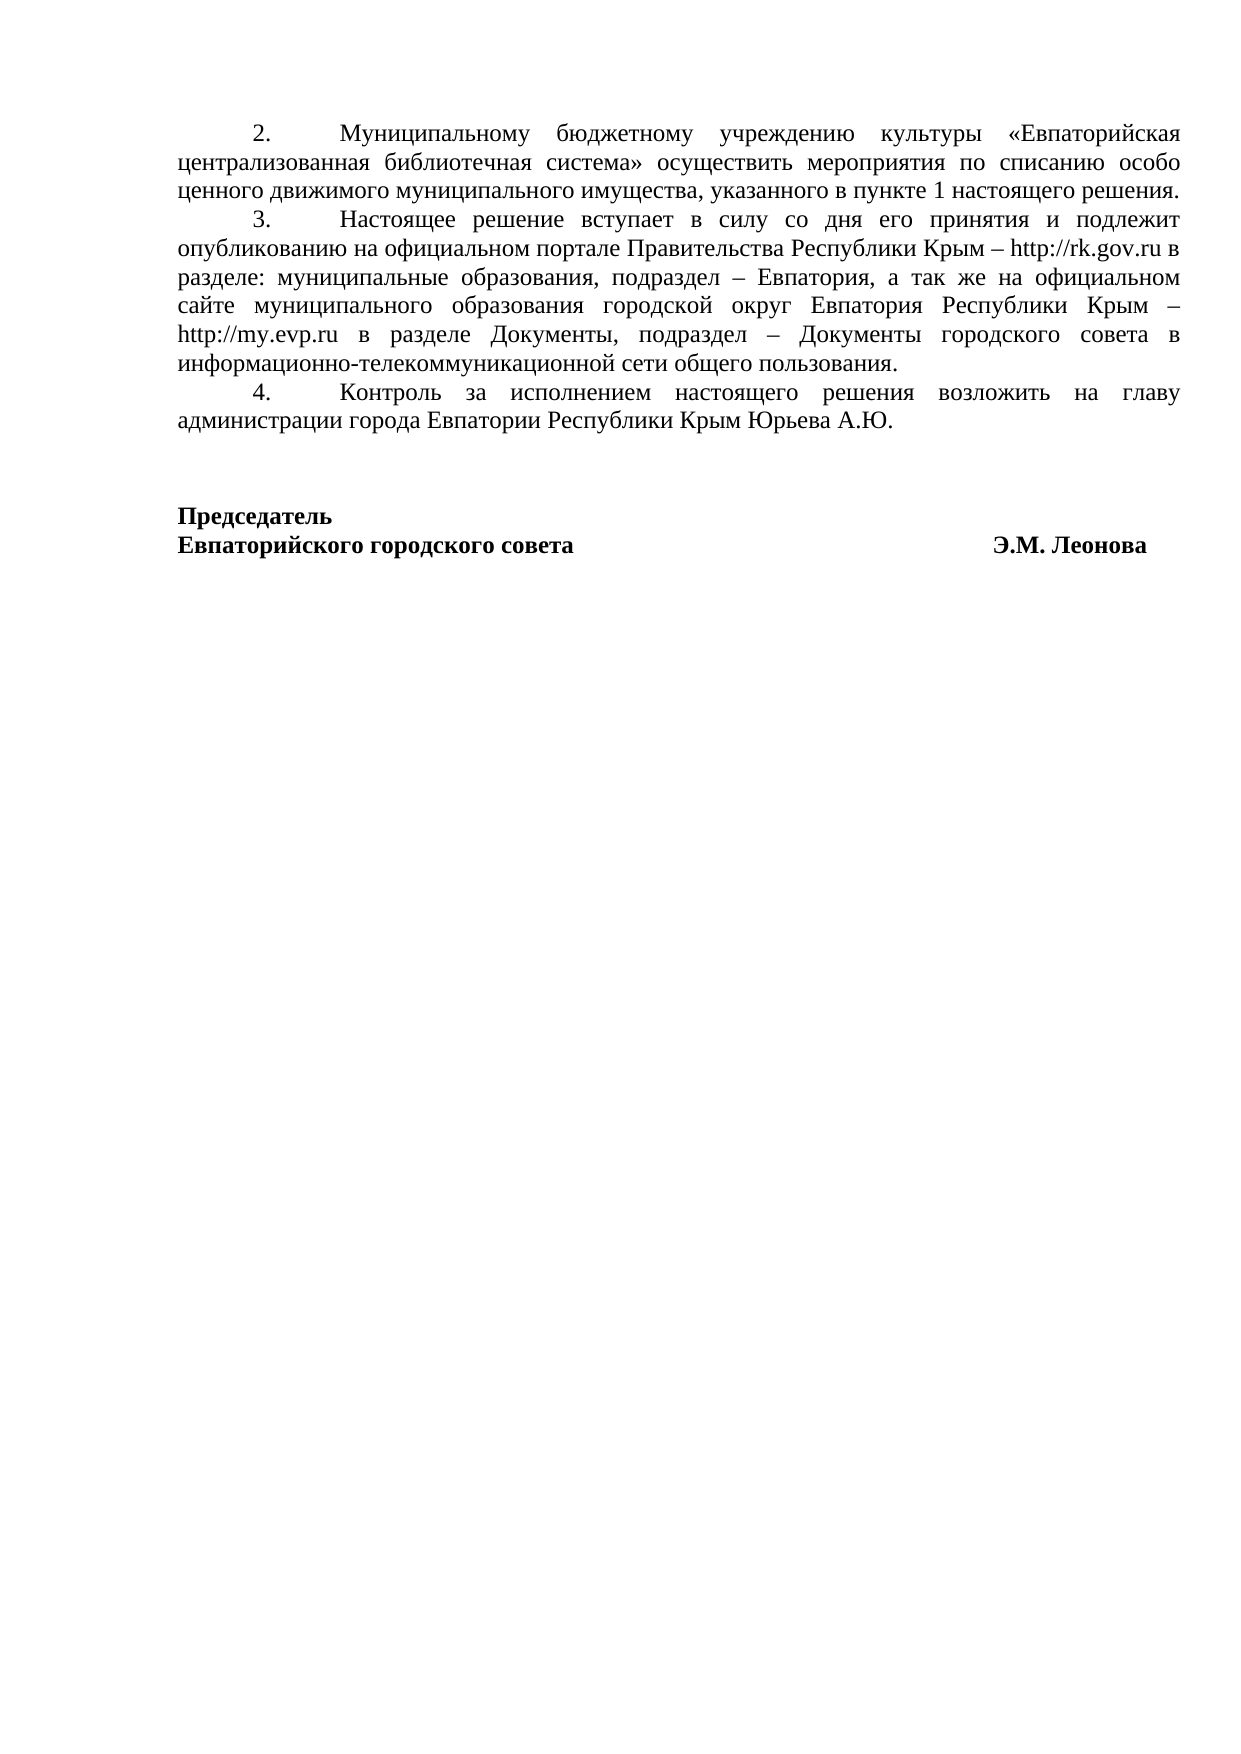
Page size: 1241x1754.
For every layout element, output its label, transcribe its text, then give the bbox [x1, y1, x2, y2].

text Председатель [177, 501, 1181, 530]
list Муниципальному бюджетному учреждению культуры «Евпаторийская централизованная библиотечная система» осуществить мероприятия по списанию особо ценного движимого муниципального имущества, указанного в пункте 1 настоящего решения. [177, 118, 1181, 204]
list Контроль за исполнением настоящего решения возложить на главу администрации города Евпатории Республики Крым Юрьева А.Ю. [177, 377, 1181, 434]
text Евпаторийского городского совета Э.М. Леонова [177, 530, 1181, 559]
list Настоящее решение вступает в силу со дня его принятия и подлежит опубликованию на официальном портале Правительства Республики Крым – http://rk.gov.ru в разделе: муниципальные образования, подраздел – Евпатория, а так же на официальном сайте муниципального образования городской округ Евпатория Республики Крым – http://my.evp.ru в разделе Документы, подраздел – Документы городского совета в информационно-телекоммуникационной сети общего пользования. [177, 204, 1181, 377]
